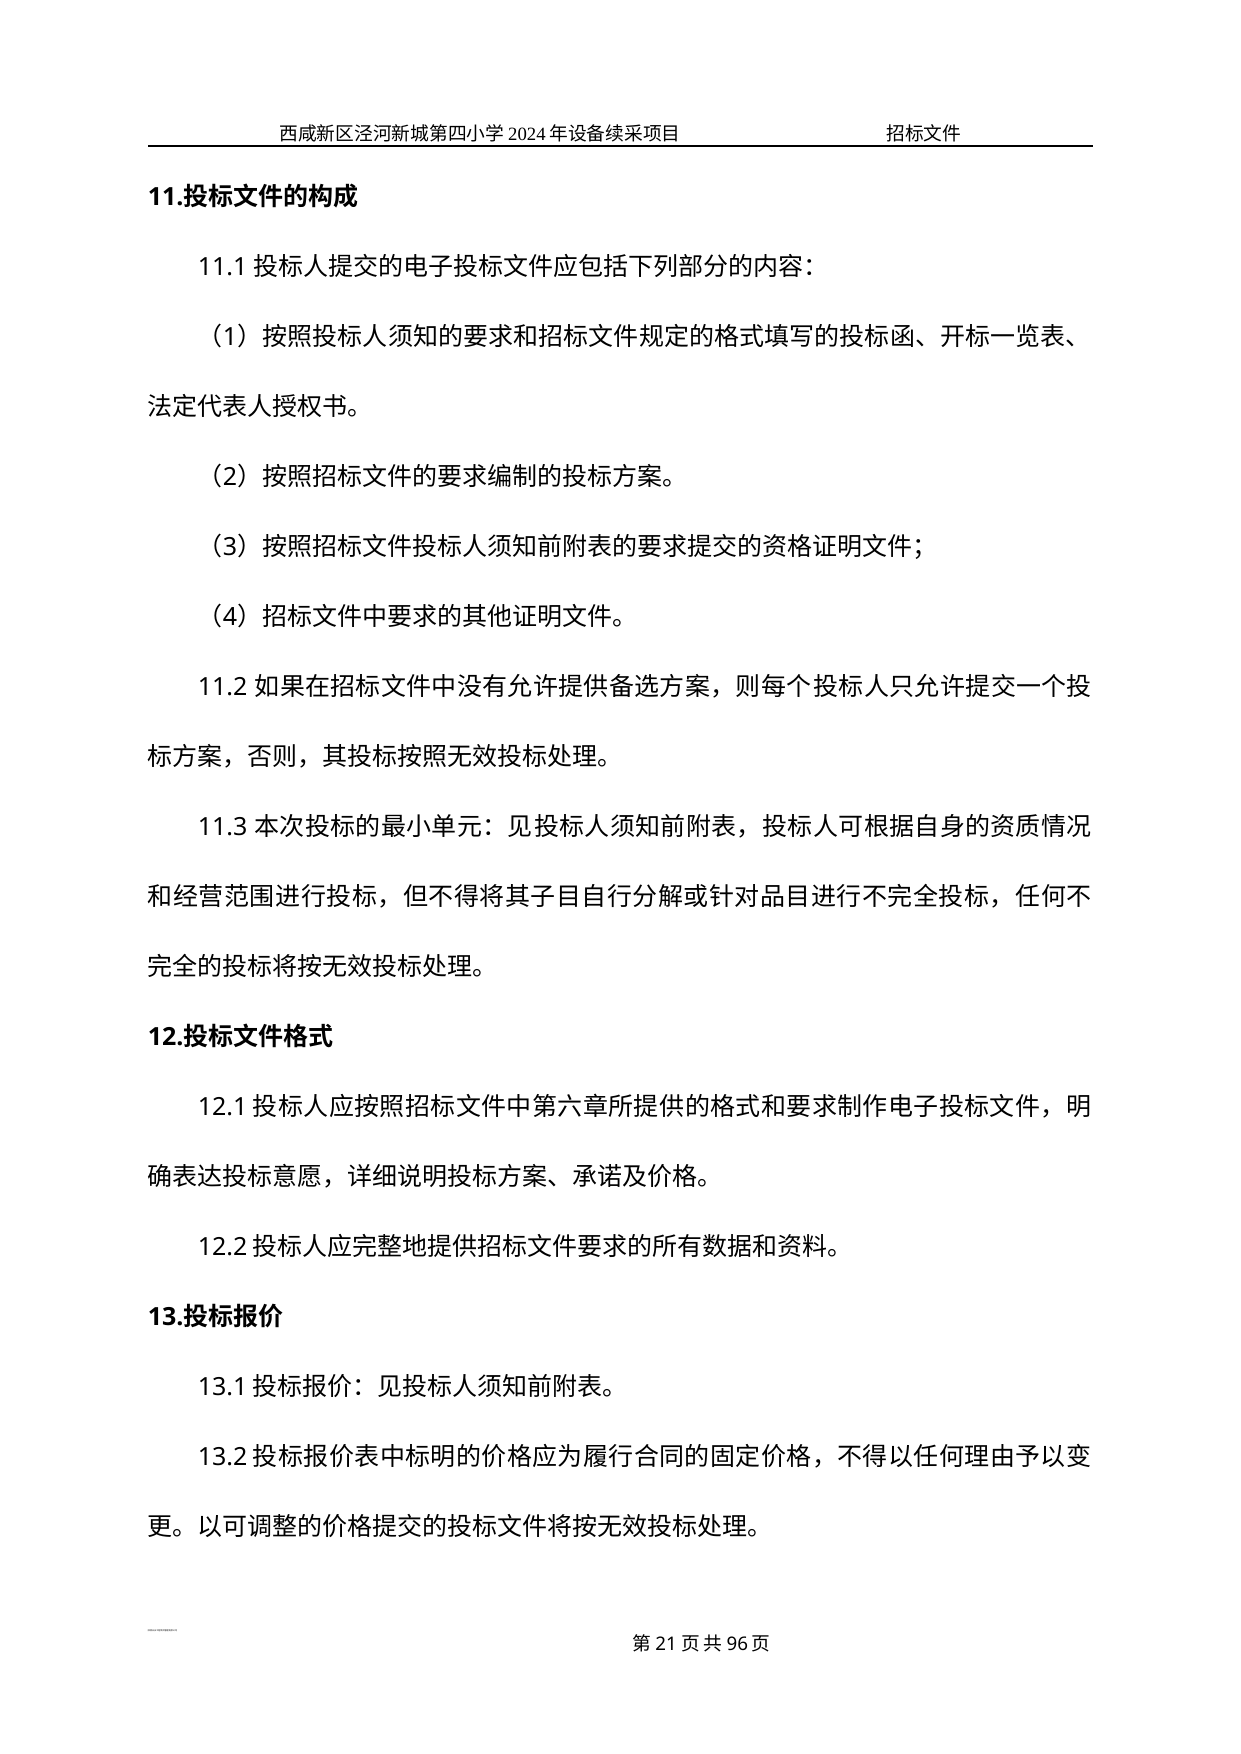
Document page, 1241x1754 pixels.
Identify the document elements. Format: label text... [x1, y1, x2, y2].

text （1）按照投标人须知的要求和招标文件规定的格式填写的投标函、开标一览表、法定代表人授权书。 [148, 299, 1093, 439]
text （3）按照招标文件投标人须知前附表的要求提交的资格证明文件； [148, 509, 1093, 579]
text 11.1 投标人提交的电子投标文件应包括下列部分的内容： [148, 229, 1093, 299]
text 11.投标文件的构成 [148, 159, 1093, 229]
text 11.2 如果在招标文件中没有允许提供备选方案，则每个投标人只允许提交一个投标方案，否则，其投标按照无效投标处理。 [148, 649, 1093, 789]
text 12.1投标人应按照招标文件中第六章所提供的格式和要求制作电子投标文件，明确表达投标意愿，详细说明投标方案、承诺及价格。 [148, 1069, 1093, 1209]
text 13.2投标报价表中标明的价格应为履行合同的固定价格，不得以任何理由予以变更。以可调整的价格提交的投标文件将按无效投标处理。 [148, 1419, 1093, 1559]
text 13.1投标报价：见投标人须知前附表。 [148, 1349, 1093, 1419]
text （2）按照招标文件的要求编制的投标方案。 [148, 439, 1093, 509]
text （4）招标文件中要求的其他证明文件。 [148, 579, 1093, 649]
text 13.投标报价 [148, 1279, 1093, 1349]
text 12.2投标人应完整地提供招标文件要求的所有数据和资料。 [148, 1209, 1093, 1279]
text 12.投标文件格式 [148, 999, 1093, 1069]
text 11.3 本次投标的最小单元：见投标人须知前附表，投标人可根据自身的资质情况和经营范围进行投标，但不得将其子目自行分解或针对品目进行不完全投标，任何不完全的投标将按无效投标处理。 [148, 789, 1093, 999]
